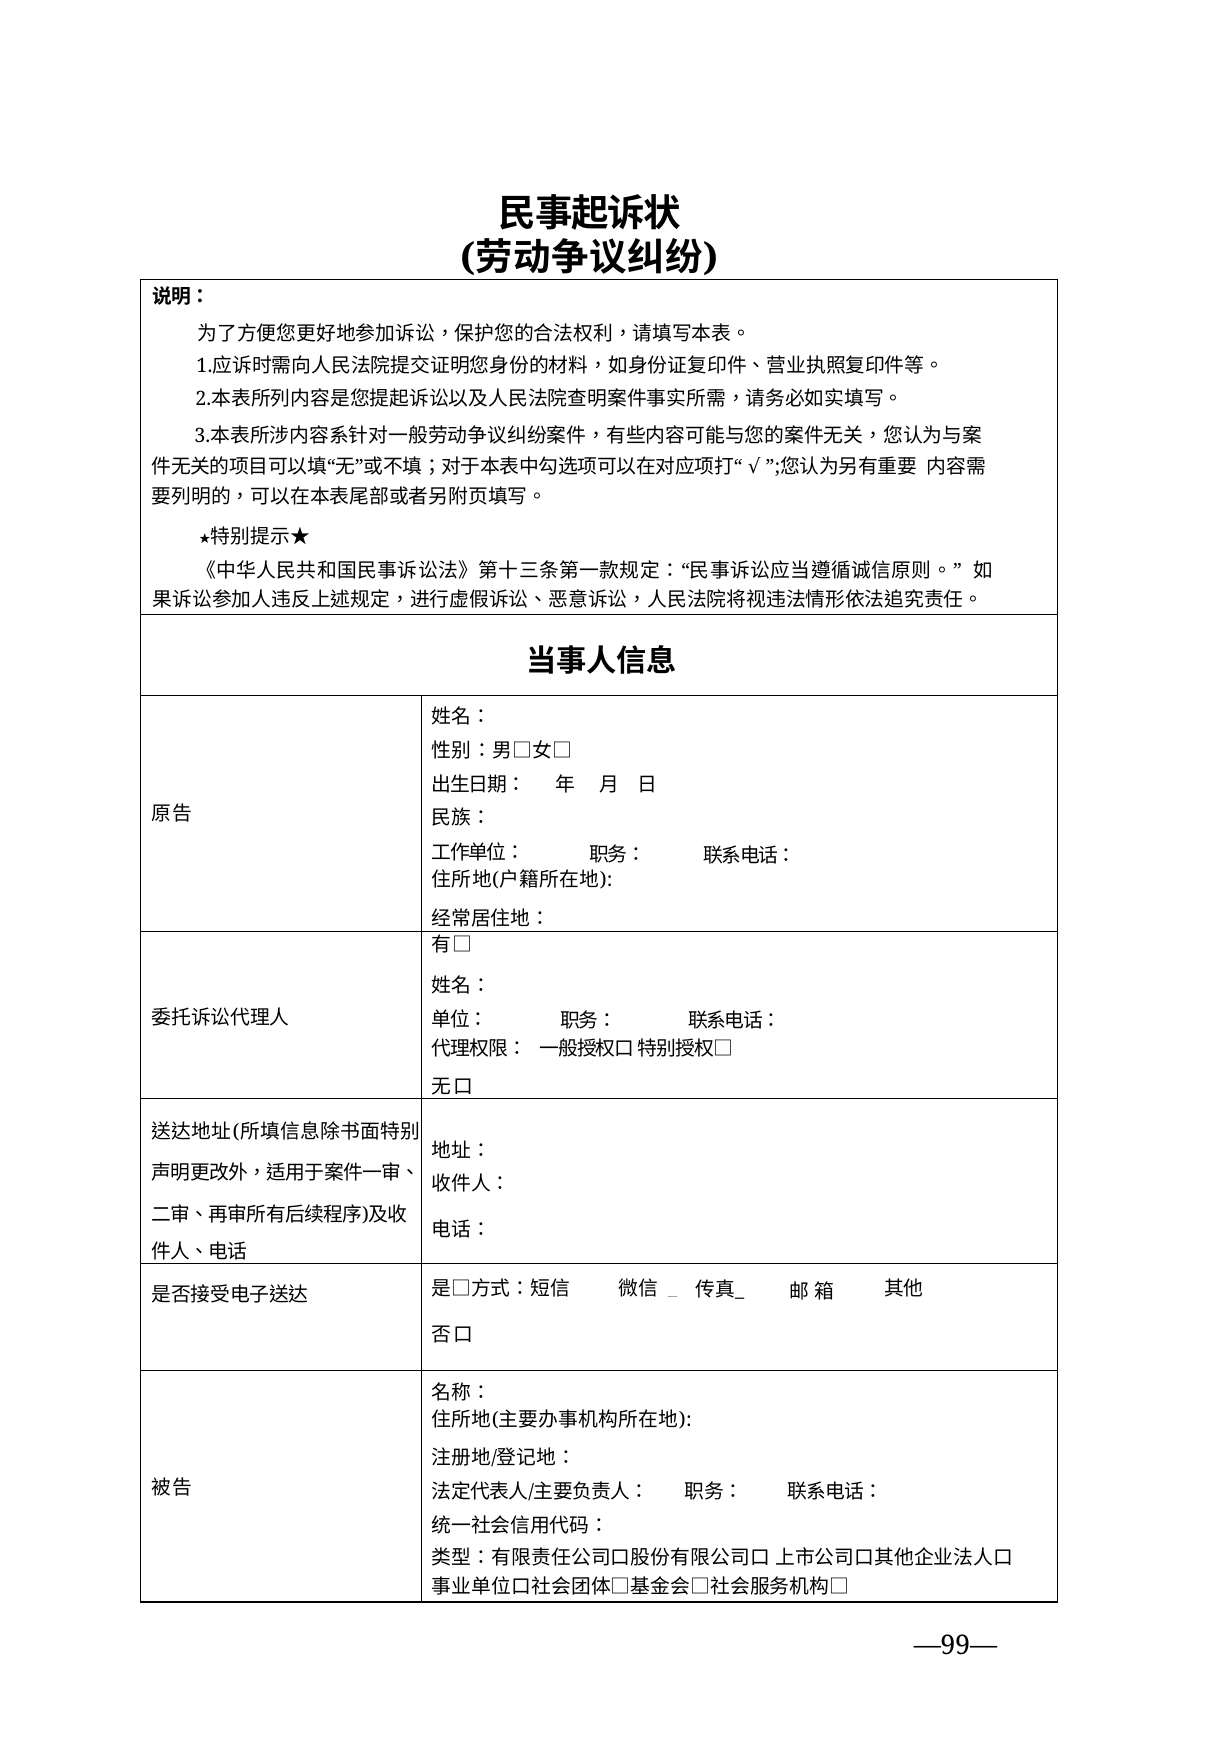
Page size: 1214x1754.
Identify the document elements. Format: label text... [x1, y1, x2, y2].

table_header 说明： 为了方便您更好地参加诉讼，保护您的合法权利，请填写本表。 1.应诉时需向人民法院提交证明您身份的材料，如身份证复印件、营业执照复印件等。 2.本表所列内容是您提起诉讼以及人民法院查明案件事实所需，请务必如实填写。 3.本表所涉内容系针对一般劳动争议纠纷案件，有些内容可能与您的案件无关，您认为与案 件无关的项目可以填“无”或不填；对于本表中勾选项可以在对应项打“ √ ”;您认为另有重要 内容需要列明的，可以在本表尾部或者另附页填写。 ★特别提示★ 《中华人民共和国民事诉讼法》第十三条第一款规定：“民事诉讼应当遵循诚信原则。” 如果诉讼参加人违反上述规定，进行虚假诉讼、恶意诉讼，人民法院将视违法情形依法追究责任。 [141, 280, 1057, 614]
text (劳动争议纠纷) [460, 238, 1059, 279]
table_cell 姓名： 性别：男□女□ 出生日期： 年 月 日 民族： 工作单位： 职务： 联系电话： 住所地(户籍所在地): 经常居住地： [422, 696, 1057, 931]
table_cell 被告 [141, 1371, 421, 1601]
table_cell 有□ 姓名： 单位： 职务： 联系电话： 代理权限： 一般授权口 特别授权□ 无口 [422, 932, 1057, 1098]
table_cell 地址： 收件人： 电话： [422, 1099, 1057, 1263]
table_cell 原告 [141, 696, 421, 931]
table_cell 是否接受电子送达 [141, 1264, 421, 1370]
table_cell 名称： 住所地(主要办事机构所在地): 注册地/登记地： 法定代表人/主要负责人： 职务： 联系电话： 统一社会信用代码： 类型：有限责任公司口股份有限公司口 上市公司口其他企业法人口 事业单位口社会团体□基金会□社会服务机构□ [422, 1371, 1057, 1601]
text 民事起诉状 [498, 189, 1059, 236]
table_cell 委托诉讼代理人 [141, 932, 421, 1098]
table_cell 当事人信息 [141, 615, 1057, 695]
table_cell 是□方式：短信 微信 _ 传真_ 邮 箱 其他 否口 [422, 1264, 1057, 1370]
table_cell 送达地址(所填信息除书面特别 声明更改外，适用于案件一审、 二审、再审所有后续程序)及收 件人、电话 [141, 1099, 421, 1263]
